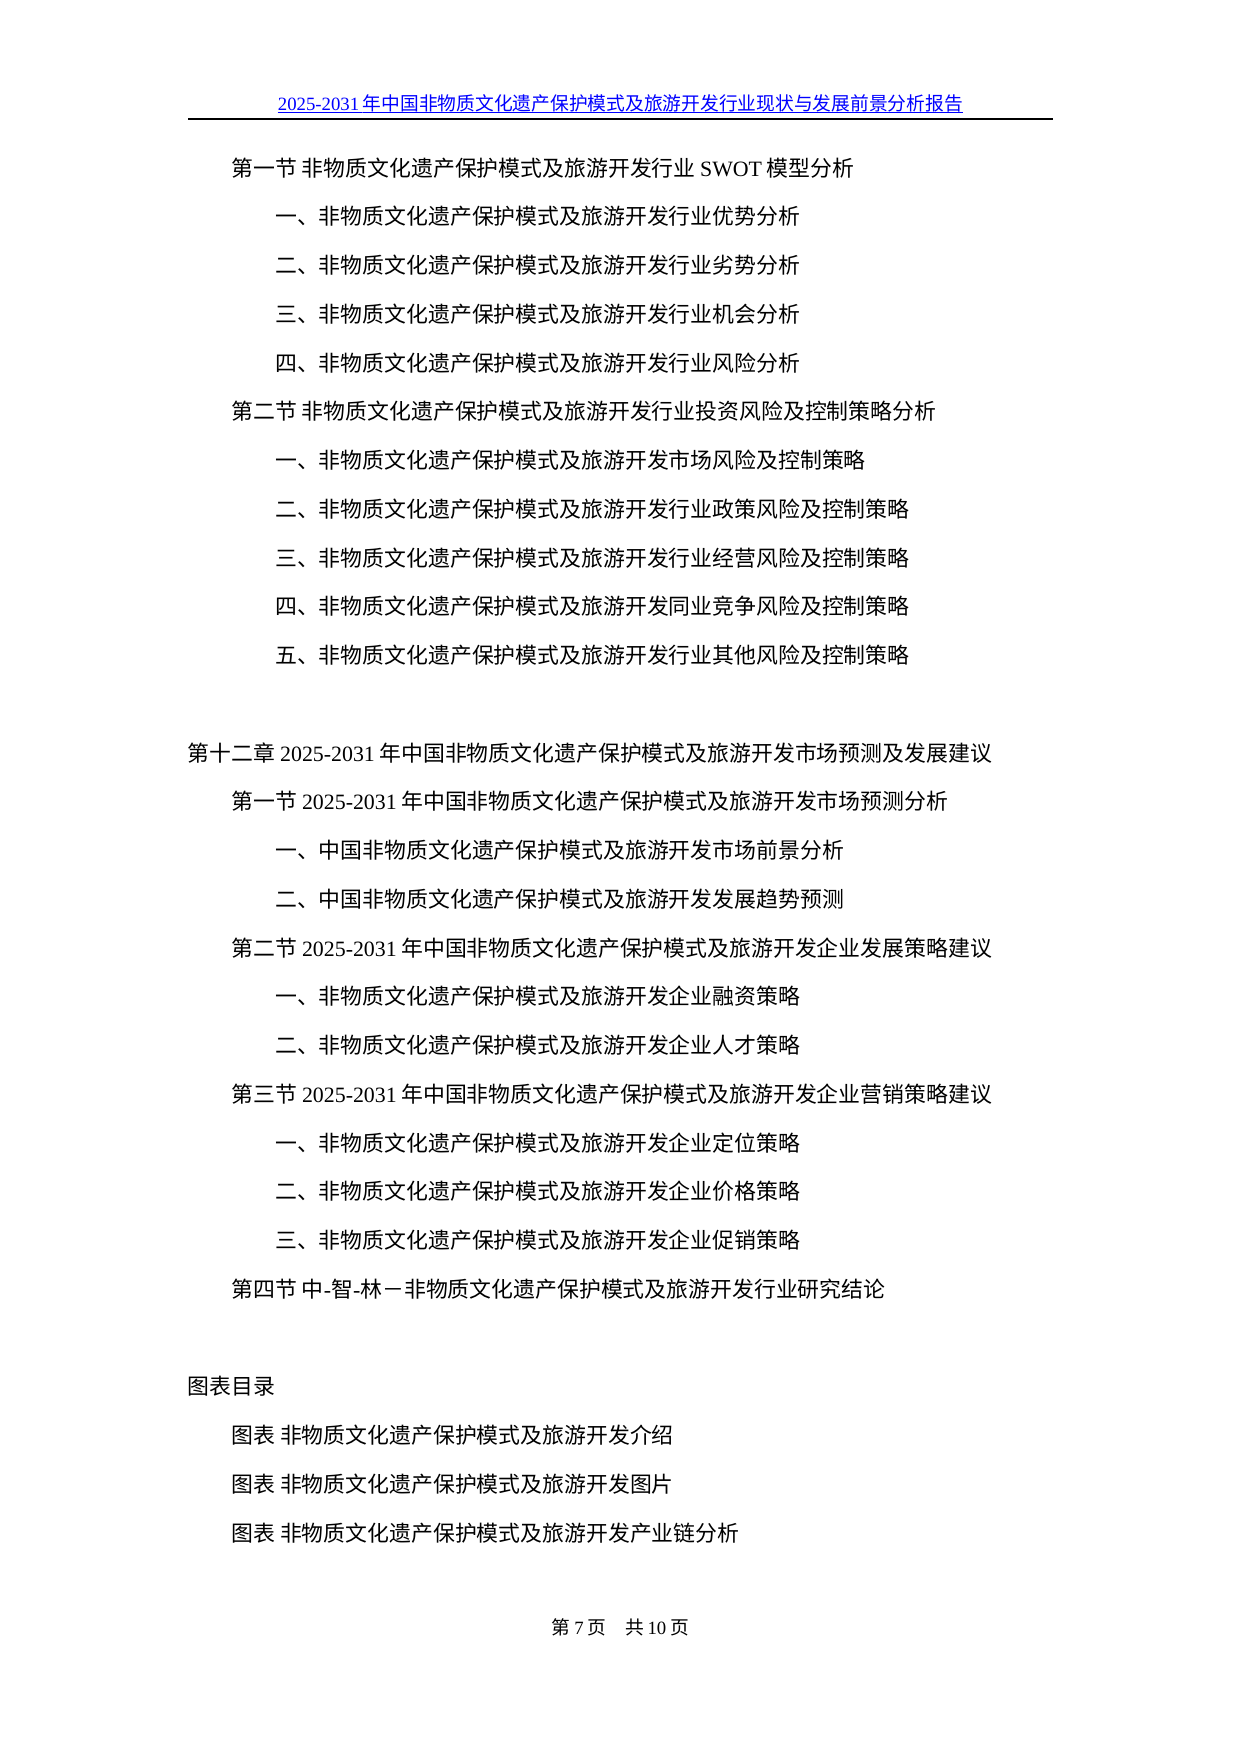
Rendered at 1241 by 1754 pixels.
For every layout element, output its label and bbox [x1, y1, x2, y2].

text [187, 150, 1053, 1548]
